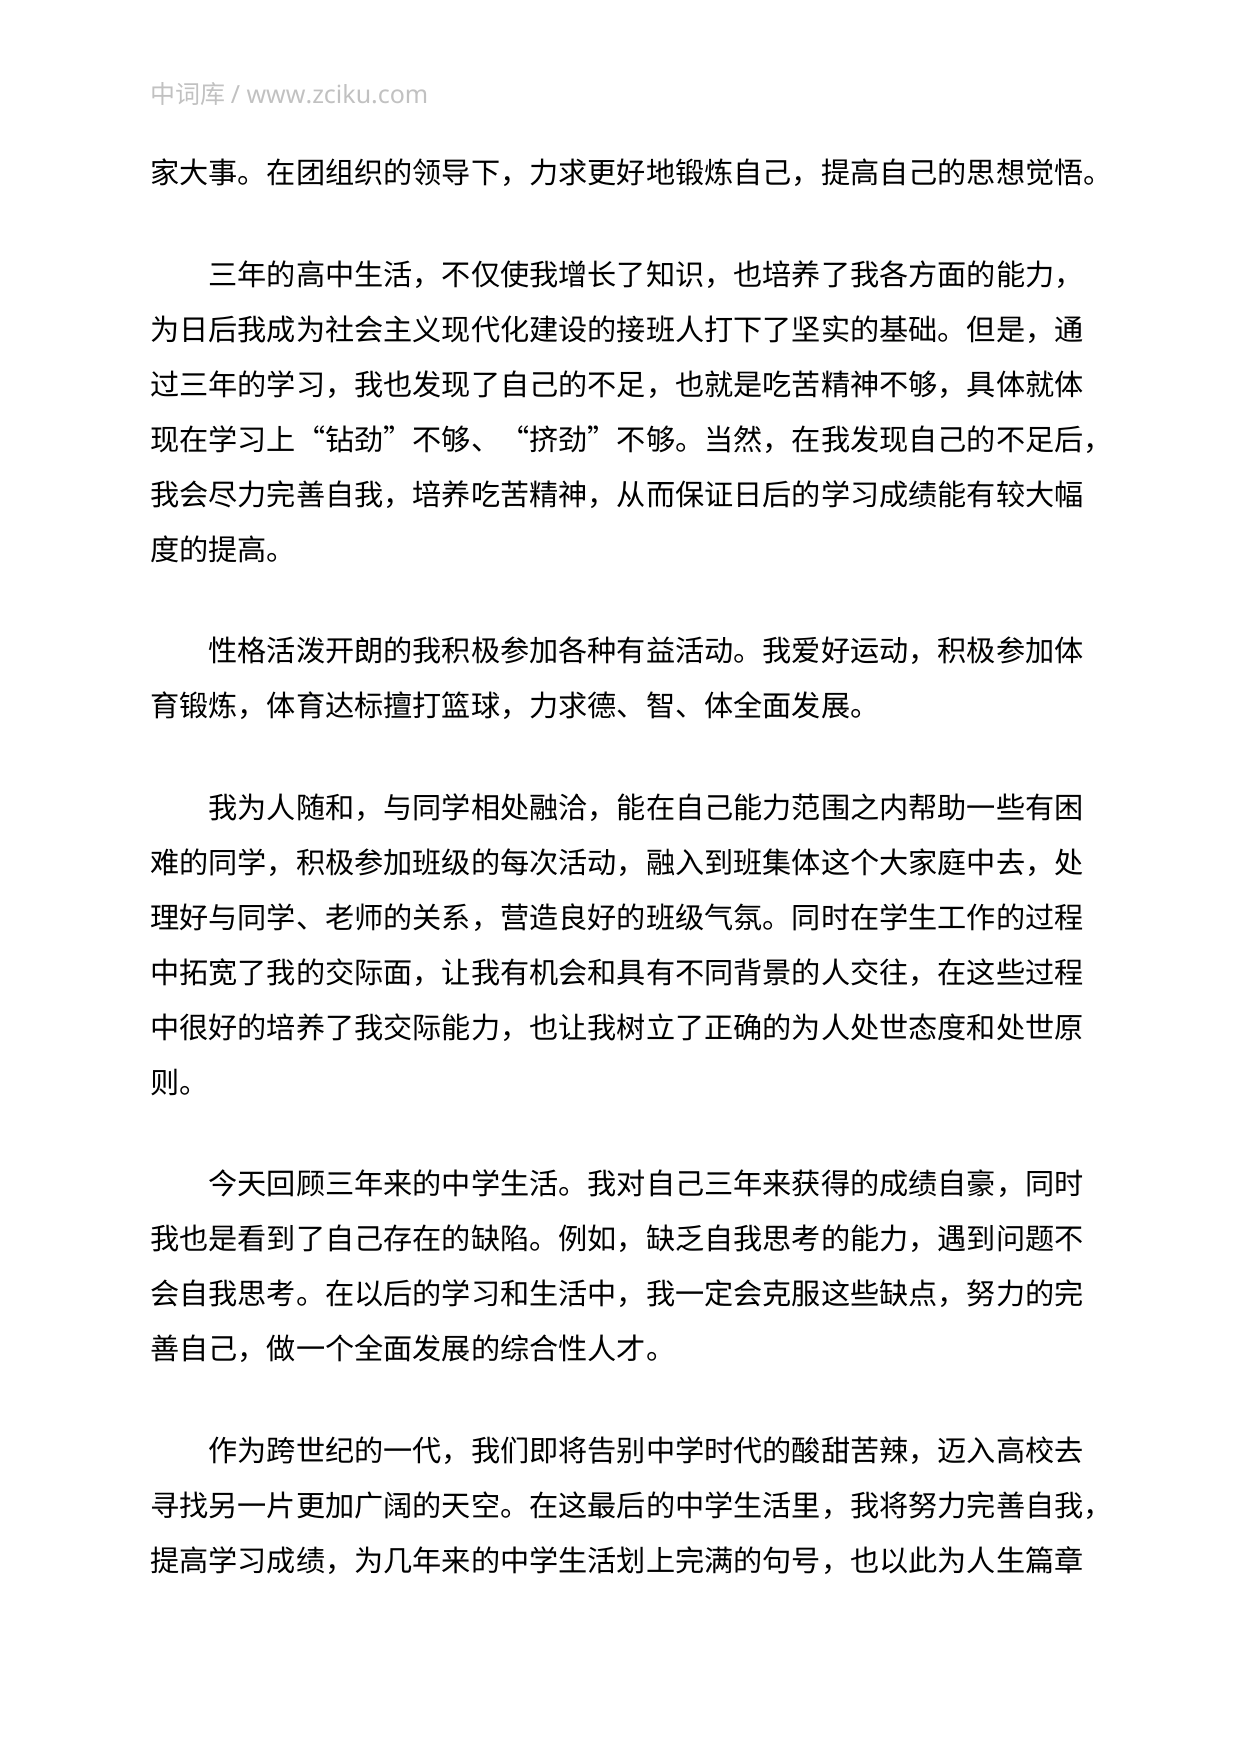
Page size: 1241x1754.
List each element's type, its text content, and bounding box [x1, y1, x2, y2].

text 我为人随和，与同学相处融洽，能在自己能力范围之内帮助一些有困难的同学，积极参加班级的每次活动，融入到班集体这个大家庭中去，处理好与同学、老师的关系，营造良好的班级气氛。同时在学生工作的过程中拓宽了我的交际面，让我有机会和具有不同背景的人交往，在这些过程中很好的培养了我交际能力，也让我树立了正确的为人处世态度和处世原则。 [150, 785, 1090, 1101]
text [150, 150, 1090, 192]
text 性格活泼开朗的我积极参加各种有益活动。我爱好运动，积极参加体育锻炼，体育达标擅打篮球，力求德、智、体全面发展。 [150, 628, 1090, 725]
text 今天回顾三年来的中学生活。我对自己三年来获得的成绩自豪，同时我也是看到了自己存在的缺陷。例如，缺乏自我思考的能力，遇到问题不会自我思考。在以后的学习和生活中，我一定会克服这些缺点，努力的完善自己，做一个全面发展的综合性人才。 [150, 1161, 1090, 1368]
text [150, 1427, 1090, 1579]
text 三年的高中生活，不仅使我增长了知识，也培养了我各方面的能力，为日后我成为社会主义现代化建设的接班人打下了坚实的基础。但是，通过三年的学习，我也发现了自己的不足，也就是吃苦精神不够，具体就体现在学习上“钻劲”不够、“挤劲”不够。当然，在我发现自己的不足后，我会尽力完善自我，培养吃苦精神，从而保证日后的学习成绩能有较大幅度的提高。 [150, 252, 1090, 568]
